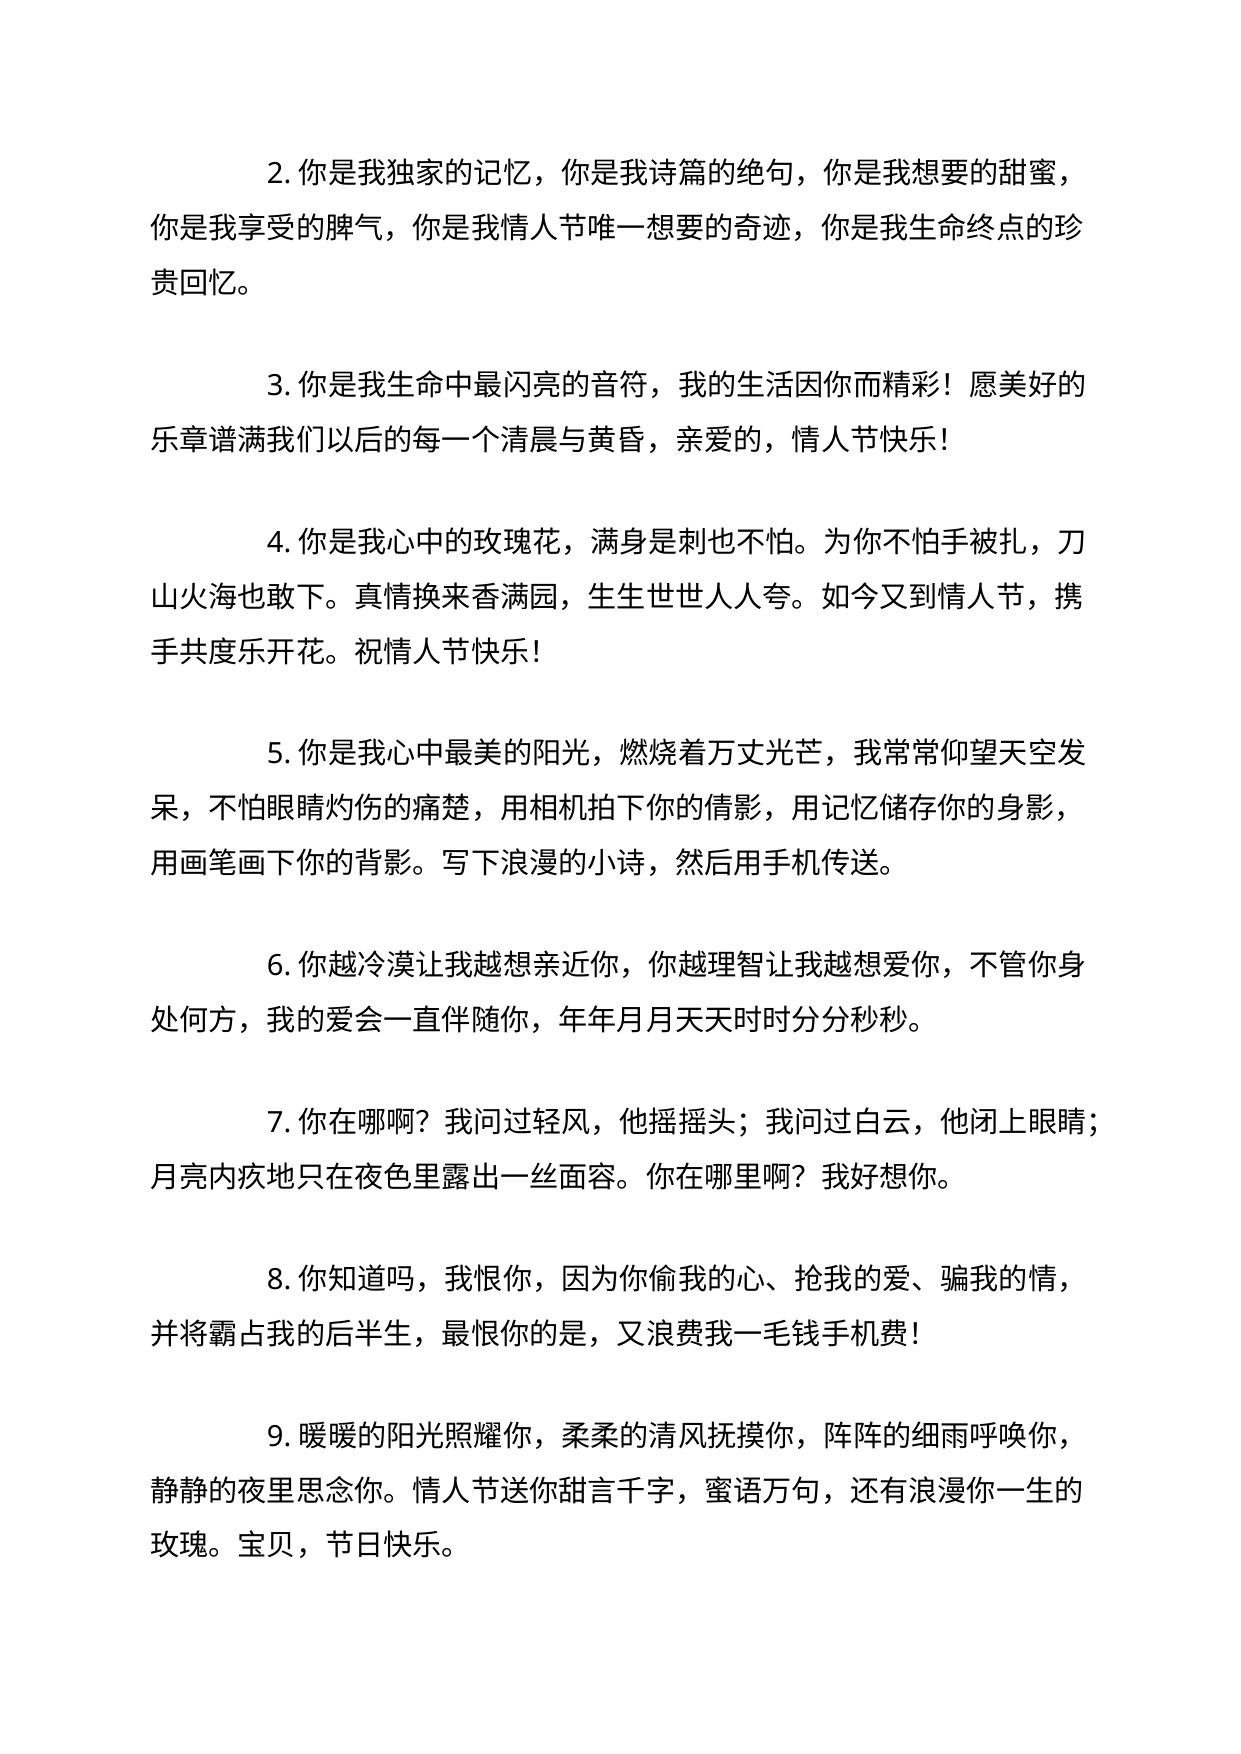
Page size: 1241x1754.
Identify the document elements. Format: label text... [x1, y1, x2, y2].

text 3. 你是我生命中最闪亮的音符，我的生活因你而精彩！愿美好的乐章谱满我们以后的每一个清晨与黄昏，亲爱的，情人节快乐！ [150, 362, 1090, 459]
text 8. 你知道吗，我恨你，因为你偷我的心、抢我的爱、骗我的情，并将霸占我的后半生，最恨你的是，又浪费我一毛钱手机费！ [150, 1255, 1090, 1353]
text 4. 你是我心中的玫瑰花，满身是刺也不怕。为你不怕手被扎，刀山火海也敢下。真情换来香满园，生生世世人人夸。如今又到情人节，携手共度乐开花。祝情人节快乐！ [150, 518, 1090, 671]
text 6. 你越冷漠让我越想亲近你，你越理智让我越想爱你，不管你身处何方，我的爱会一直伴随你，年年月月天天时时分分秒秒。 [150, 942, 1090, 1039]
text 9. 暖暖的阳光照耀你，柔柔的清风抚摸你，阵阵的细雨呼唤你，静静的夜里思念你。情人节送你甜言千字，蜜语万句，还有浪漫你一生的玫瑰。宝贝，节日快乐。 [150, 1412, 1090, 1564]
text 7. 你在哪啊？我问过轻风，他摇摇头；我问过白云，他闭上眼睛；月亮内疚地只在夜色里露出一丝面容。你在哪里啊？我好想你。 [150, 1098, 1090, 1196]
text 2. 你是我独家的记忆，你是我诗篇的绝句，你是我想要的甜蜜，你是我享受的脾气，你是我情人节唯一想要的奇迹，你是我生命终点的珍贵回忆。 [150, 150, 1090, 302]
text 5. 你是我心中最美的阳光，燃烧着万丈光芒，我常常仰望天空发呆，不怕眼睛灼伤的痛楚，用相机拍下你的倩影，用记忆储存你的身影，用画笔画下你的背影。写下浪漫的小诗，然后用手机传送。 [150, 730, 1090, 882]
